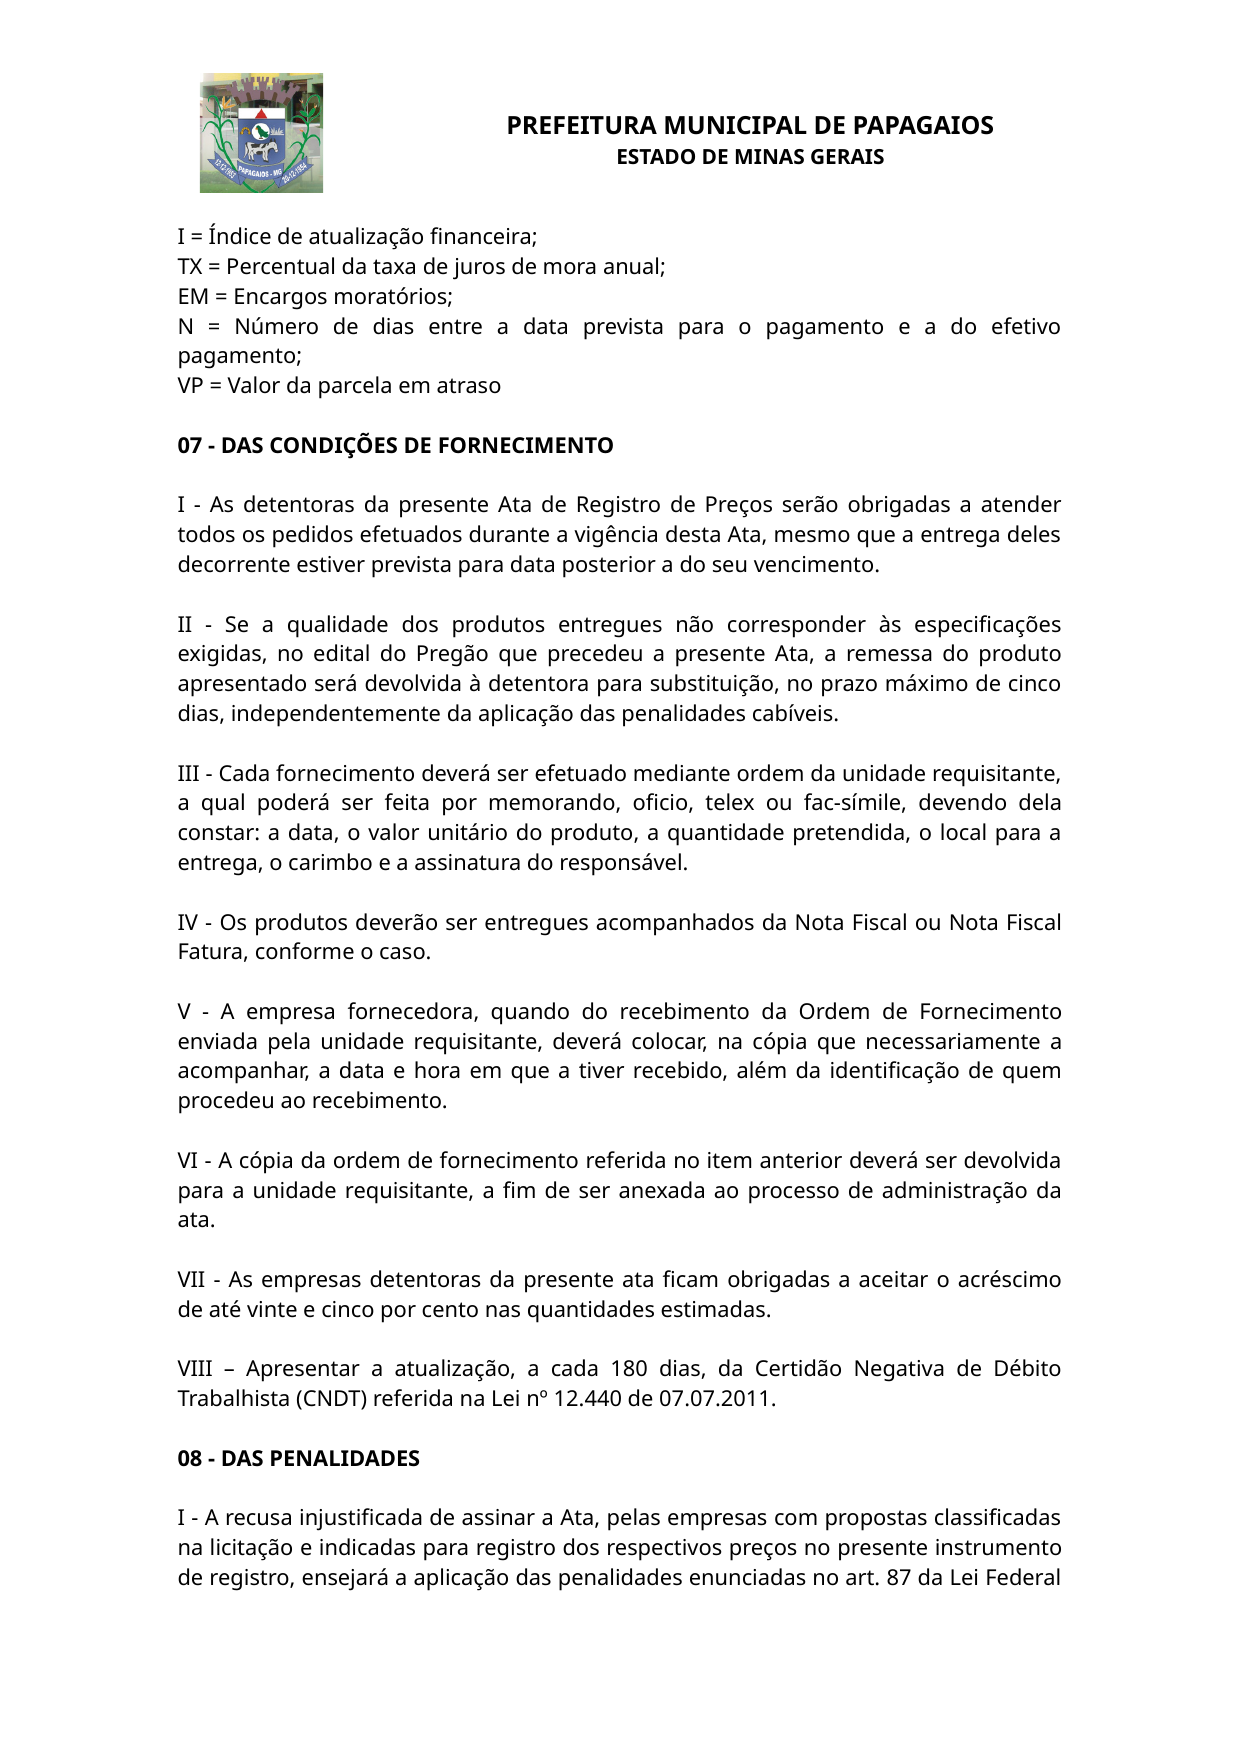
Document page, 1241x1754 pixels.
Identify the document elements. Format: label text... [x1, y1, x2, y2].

text 08 - DAS PENALIDADES [177, 1443, 1063, 1472]
text V - A empresa fornecedora, quando do recebimento da Ordem de Fornecimento enviada pela unidade requisitante, deverá colocar, na cópia que necessariamente a acompanhar, a data e hora em que a tiver recebido, além da identificação de quem procedeu ao recebimento. [177, 996, 1063, 1115]
text II - Se a qualidade dos produtos entregues não corresponder às especificações exigidas, no edital do Pregão que precedeu a presente Ata, a remessa do produto apresentado será devolvida à detentora para substituição, no prazo máximo de cinco dias, independentemente da aplicação das penalidades cabíveis. [177, 608, 1063, 728]
text 07 - DAS CONDIÇÕES DE FORNECIMENTO [177, 430, 1063, 459]
text VII - As empresas detentoras da presente ata ficam obrigadas a aceitar o acréscimo de até vinte e cinco por cento nas quantidades estimadas. [177, 1264, 1063, 1323]
text I - As detentoras da presente Ata de Registro de Preços serão obrigadas a atender todos os pedidos efetuados durante a vigência desta Ata, mesmo que a entrega deles decorrente estiver prevista para data posterior a do seu vencimento. [177, 489, 1063, 579]
text N = Número de dias entre a data prevista para o pagamento e a do efetivo pagamento; [177, 311, 1063, 370]
text VP = Valor da parcela em atraso [177, 370, 1063, 400]
text VI - A cópia da ordem de fornecimento referida no item anterior deverá ser devolvida para a unidade requisitante, a fim de ser anexada ao processo de administração da ata. [177, 1145, 1063, 1234]
text III - Cada fornecimento deverá ser efetuado mediante ordem da unidade requisitante, a qual poderá ser feita por memorando, oficio, telex ou fac-símile, devendo dela constar: a data, o valor unitário do produto, a quantidade pretendida, o local para a entrega, o carimbo e a assinatura do responsável. [177, 757, 1063, 877]
text VIII – Apresentar a atualização, a cada 180 dias, da Certidão Negativa de Débito Trabalhista (CNDT) referida na Lei nº 12.440 de 07.07.2011. [177, 1353, 1063, 1413]
picture [199, 73, 324, 193]
text I = Índice de atualização financeira; [177, 221, 1063, 251]
text IV - Os produtos deverão ser entregues acompanhados da Nota Fiscal ou Nota Fiscal Fatura, conforme o caso. [177, 906, 1063, 966]
text TX = Percentual da taxa de juros de mora anual; [177, 251, 1063, 281]
text EM = Encargos moratórios; [177, 281, 1063, 311]
